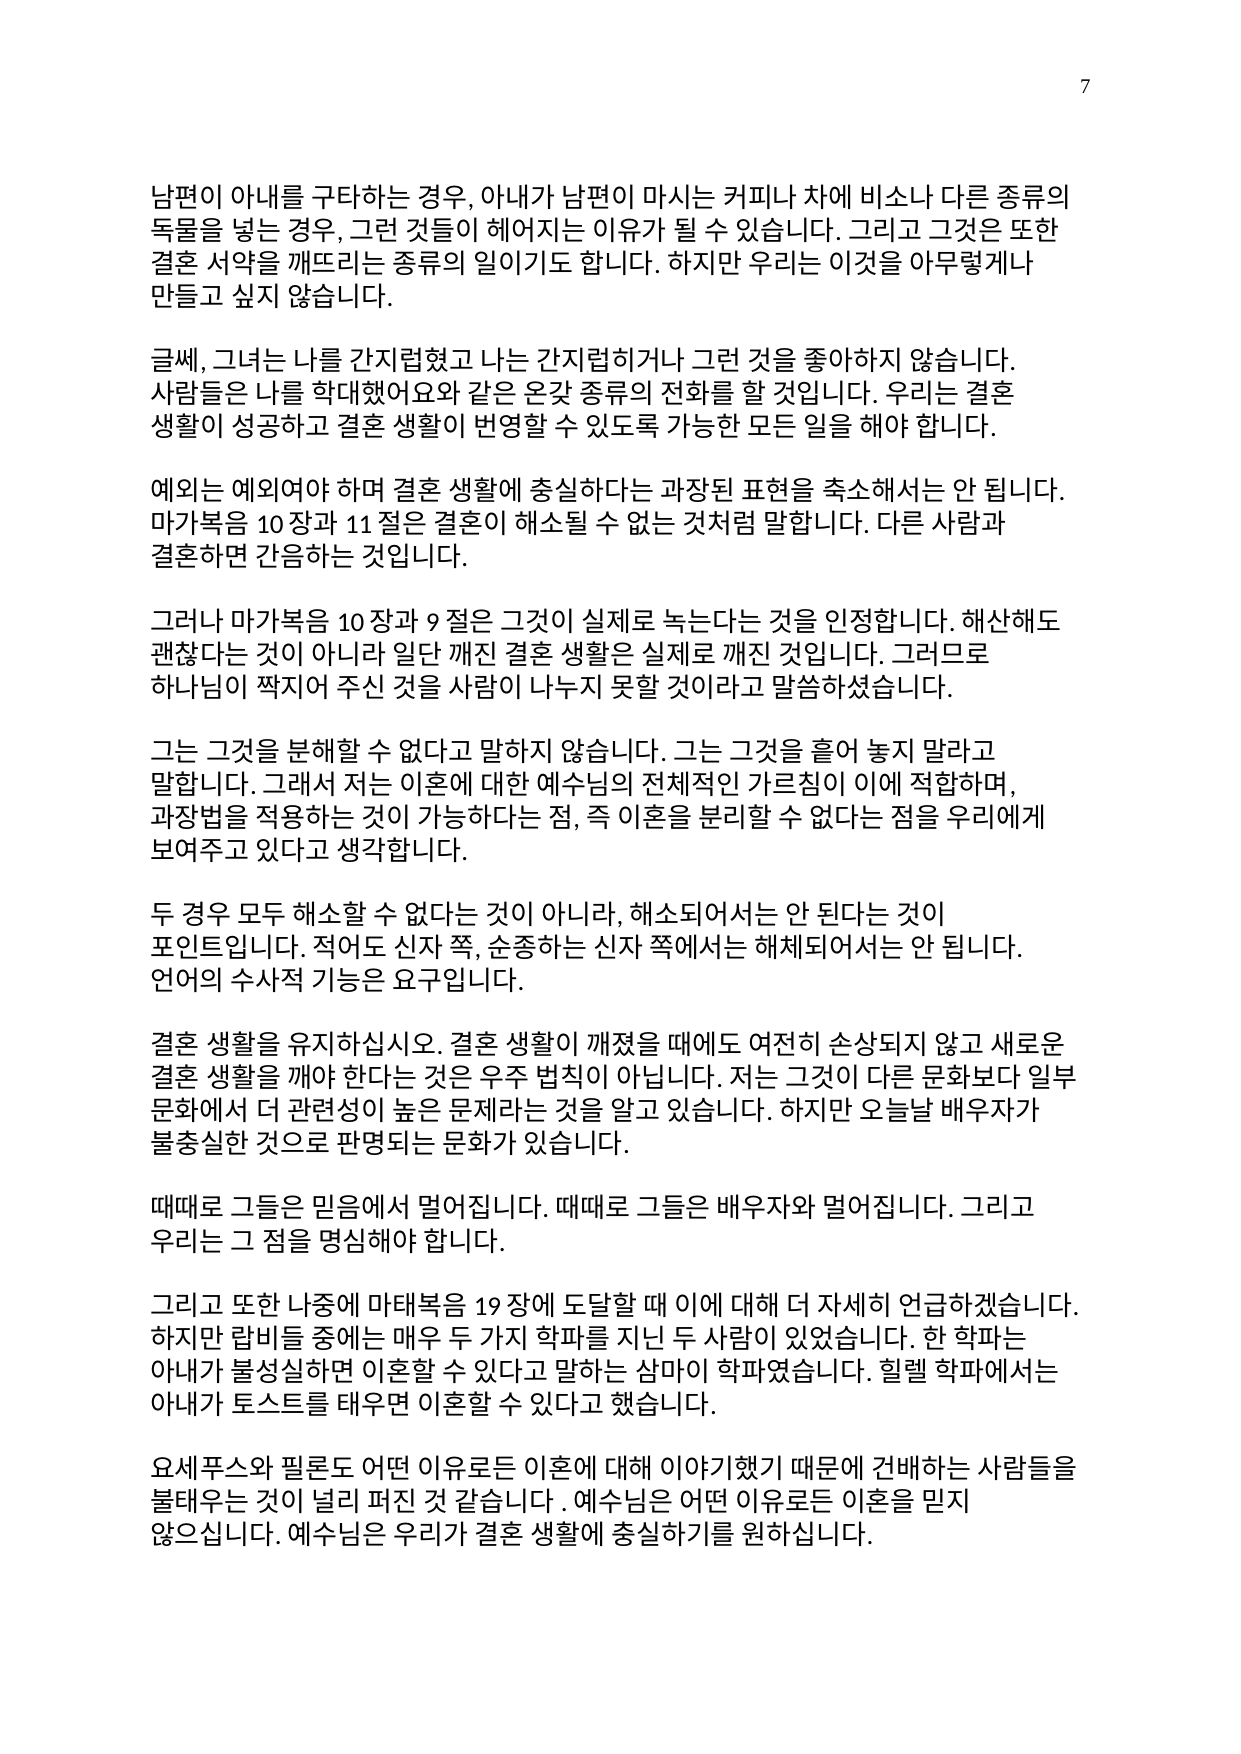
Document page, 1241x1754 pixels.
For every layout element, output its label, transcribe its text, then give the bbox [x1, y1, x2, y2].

text 그는 그것을 분해할 수 없다고 말하지 않습니다. 그는 그것을 흩어 놓지 말라고 말합니다. 그래서 저는 이혼에 대한 예수님의 전체적인 가르침이 이에 적합하며, 과장법을 적용하는 것이 가능하다는 점, 즉 이혼을 분리할 수 없다는 점을 우리에게 보여주고 있다고 생각합니다. [150, 735, 1090, 867]
text 두 경우 모두 해소할 수 없다는 것이 아니라, 해소되어서는 안 된다는 것이 포인트입니다. 적어도 신자 쪽, 순종하는 신자 쪽에서는 해체되어서는 안 됩니다. 언어의 수사적 기능은 요구입니다. [150, 898, 1090, 997]
text 예외는 예외여야 하며 결혼 생활에 충실하다는 과장된 표현을 축소해서는 안 됩니다. 마가복음 10장과 11절은 결혼이 해소될 수 없는 것처럼 말합니다. 다른 사람과 결혼하면 간음하는 것입니다. [150, 474, 1090, 574]
text 남편이 아내를 구타하는 경우, 아내가 남편이 마시는 커피나 차에 비소나 다른 종류의 독물을 넣는 경우, 그런 것들이 헤어지는 이유가 될 수 있습니다. 그리고 그것은 또한 결혼 서약을 깨뜨리는 종류의 일이기도 합니다. 하지만 우리는 이것을 아무렇게나 만들고 싶지 않습니다. [150, 181, 1090, 313]
text 때때로 그들은 믿음에서 멀어집니다. 때때로 그들은 배우자와 멀어집니다. 그리고 우리는 그 점을 명심해야 합니다. [150, 1192, 1090, 1258]
text 글쎄, 그녀는 나를 간지럽혔고 나는 간지럽히거나 그런 것을 좋아하지 않습니다. 사람들은 나를 학대했어요와 같은 온갖 종류의 전화를 할 것입니다. 우리는 결혼 생활이 성공하고 결혼 생활이 번영할 수 있도록 가능한 모든 일을 해야 합니다. [150, 344, 1090, 443]
text 그리고 또한 나중에 마태복음 19장에 도달할 때 이에 대해 더 자세히 언급하겠습니다. 하지만 랍비들 중에는 매우 두 가지 학파를 지닌 두 사람이 있었습니다. 한 학파는 아내가 불성실하면 이혼할 수 있다고 말하는 삼마이 학파였습니다. 힐렐 학파에서는 아내가 토스트를 태우면 이혼할 수 있다고 했습니다. [150, 1289, 1090, 1421]
text 그러나 마가복음 10장과 9절은 그것이 실제로 녹는다는 것을 인정합니다. 해산해도 괜찮다는 것이 아니라 일단 깨진 결혼 생활은 실제로 깨진 것입니다. 그러므로 하나님이 짝지어 주신 것을 사람이 나누지 못할 것이라고 말씀하셨습니다. [150, 605, 1090, 704]
text 결혼 생활을 유지하십시오. 결혼 생활이 깨졌을 때에도 여전히 손상되지 않고 새로운 결혼 생활을 깨야 한다는 것은 우주 법칙이 아닙니다. 저는 그것이 다른 문화보다 일부 문화에서 더 관련성이 높은 문제라는 것을 알고 있습니다. 하지만 오늘날 배우자가 불충실한 것으로 판명되는 문화가 있습니다. [150, 1028, 1090, 1161]
text 요세푸스와 필론도 어떤 이유로든 이혼에 대해 이야기했기 때문에 건배하는 사람들을 불태우는 것이 널리 퍼진 것 같습니다 . 예수님은 어떤 이유로든 이혼을 믿지 않으십니다. 예수님은 우리가 결혼 생활에 충실하기를 원하십니다. [150, 1452, 1090, 1551]
